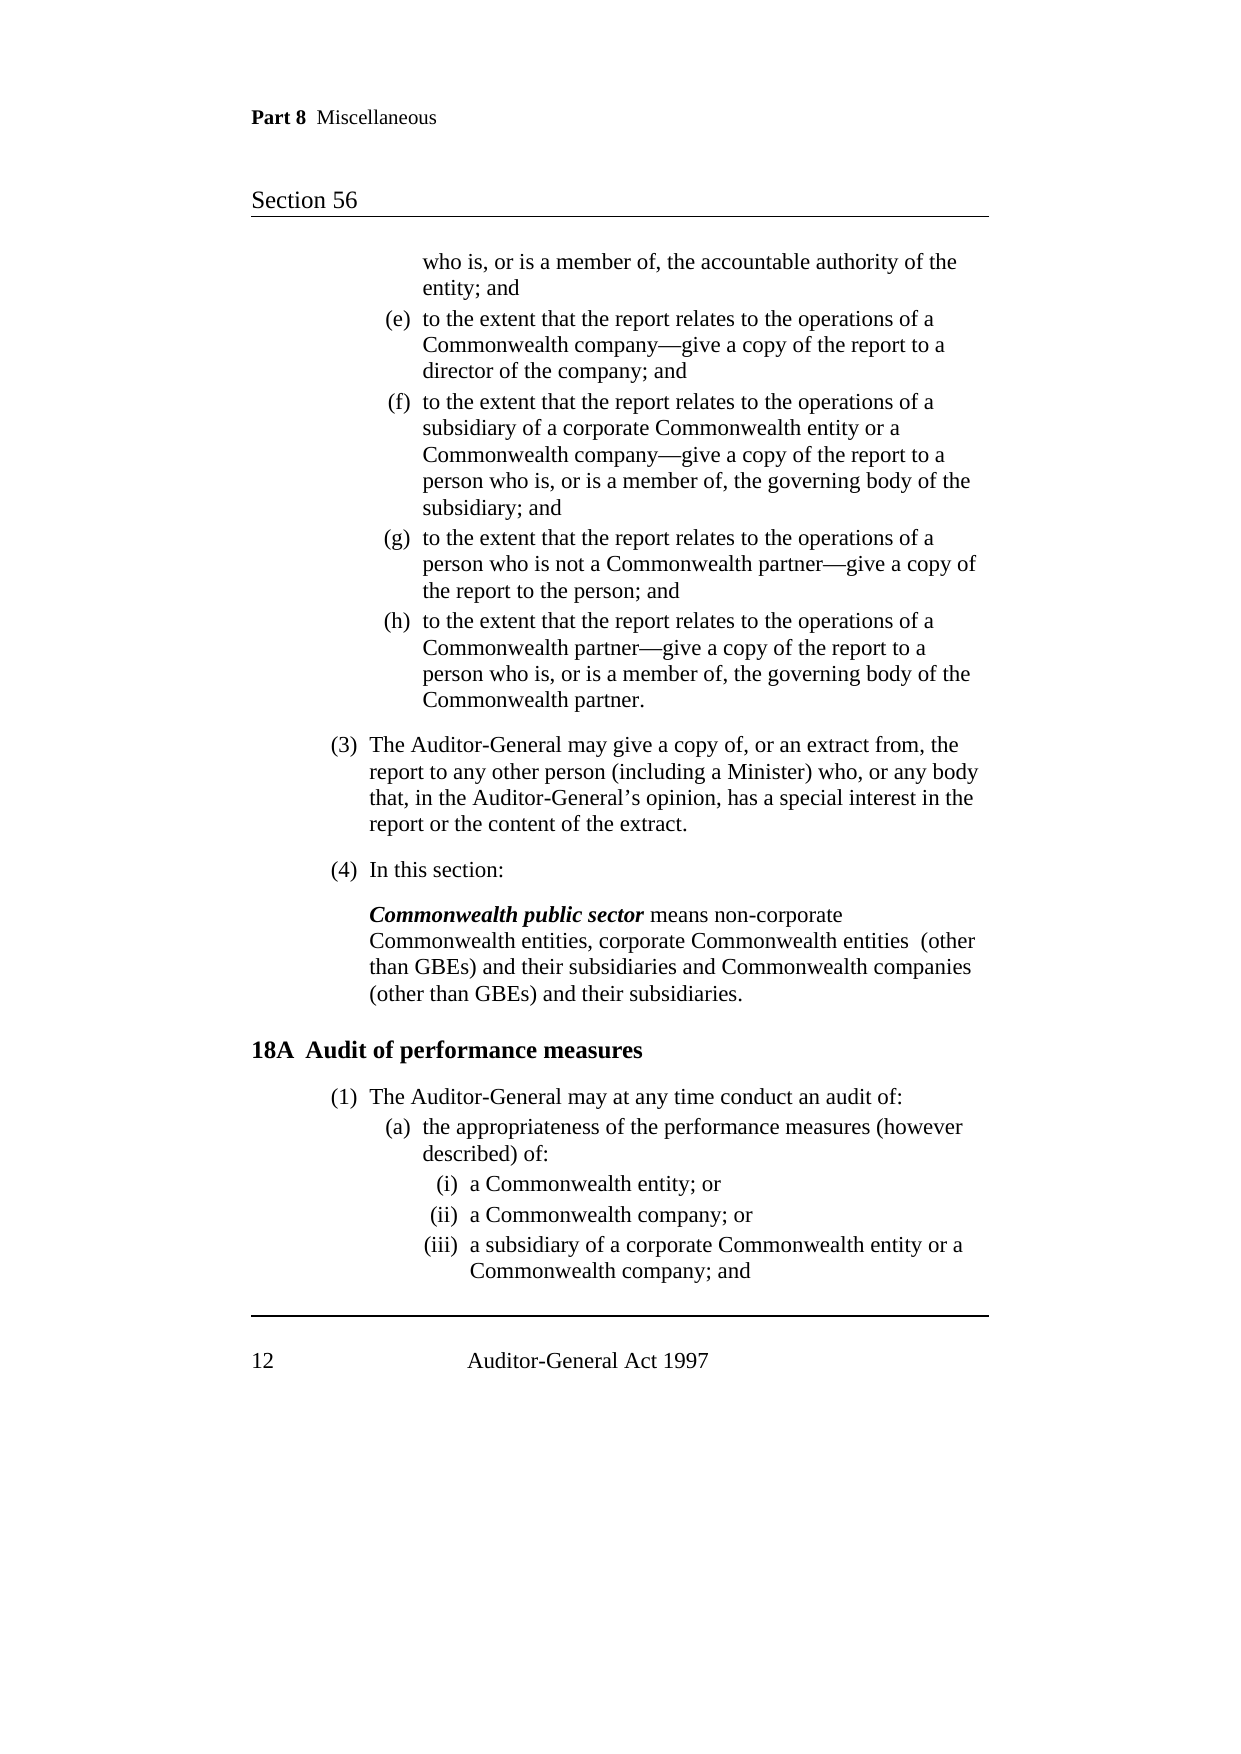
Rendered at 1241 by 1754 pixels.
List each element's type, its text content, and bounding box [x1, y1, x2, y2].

text (1) The Auditor-General may at any time conduct an audit of: [251, 1083, 989, 1109]
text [251, 248, 989, 301]
text (4) In this section: [251, 856, 989, 882]
text (3) The Auditor-General may give a copy of, or an extract from, the report to any other person (including a Minister) who, or any body that, in the Auditor-General’s opinion, has a special interest in the report or the content of the extract. [251, 731, 989, 837]
text (iii) a subsidiary of a corporate Commonwealth entity or a Commonwealth company; and [251, 1231, 989, 1284]
text (f) to the extent that the report relates to the operations of a subsidiary of a corporate Commonwealth entity or a Commonwealth company—give a copy of the report to a person who is, or is a member of, the governing body of the subsidiary; and [251, 388, 989, 520]
text (i) a Commonwealth entity; or [251, 1170, 989, 1197]
text (a) the appropriateness of the performance measures (however described) of: [251, 1113, 989, 1166]
text Commonwealth public sector means non-corporate Commonwealth entities, corporate Commonwealth entities (other than GBEs) and their subsidiaries and Commonwealth companies (other than GBEs) and their subsidiaries. [369, 901, 989, 1006]
text (h) to the extent that the report relates to the operations of a Commonwealth partner—give a copy of the report to a person who is, or is a member of, the governing body of the Commonwealth partner. [251, 607, 989, 713]
text (e) to the extent that the report relates to the operations of a Commonwealth company—give a copy of the report to a director of the company; and [251, 305, 989, 384]
text 18A Audit of performance measures [251, 1035, 989, 1064]
text (ii) a Commonwealth company; or [251, 1201, 989, 1227]
text (g) to the extent that the report relates to the operations of a person who is not a Commonwealth partner—give a copy of the report to the person; and [251, 524, 989, 603]
